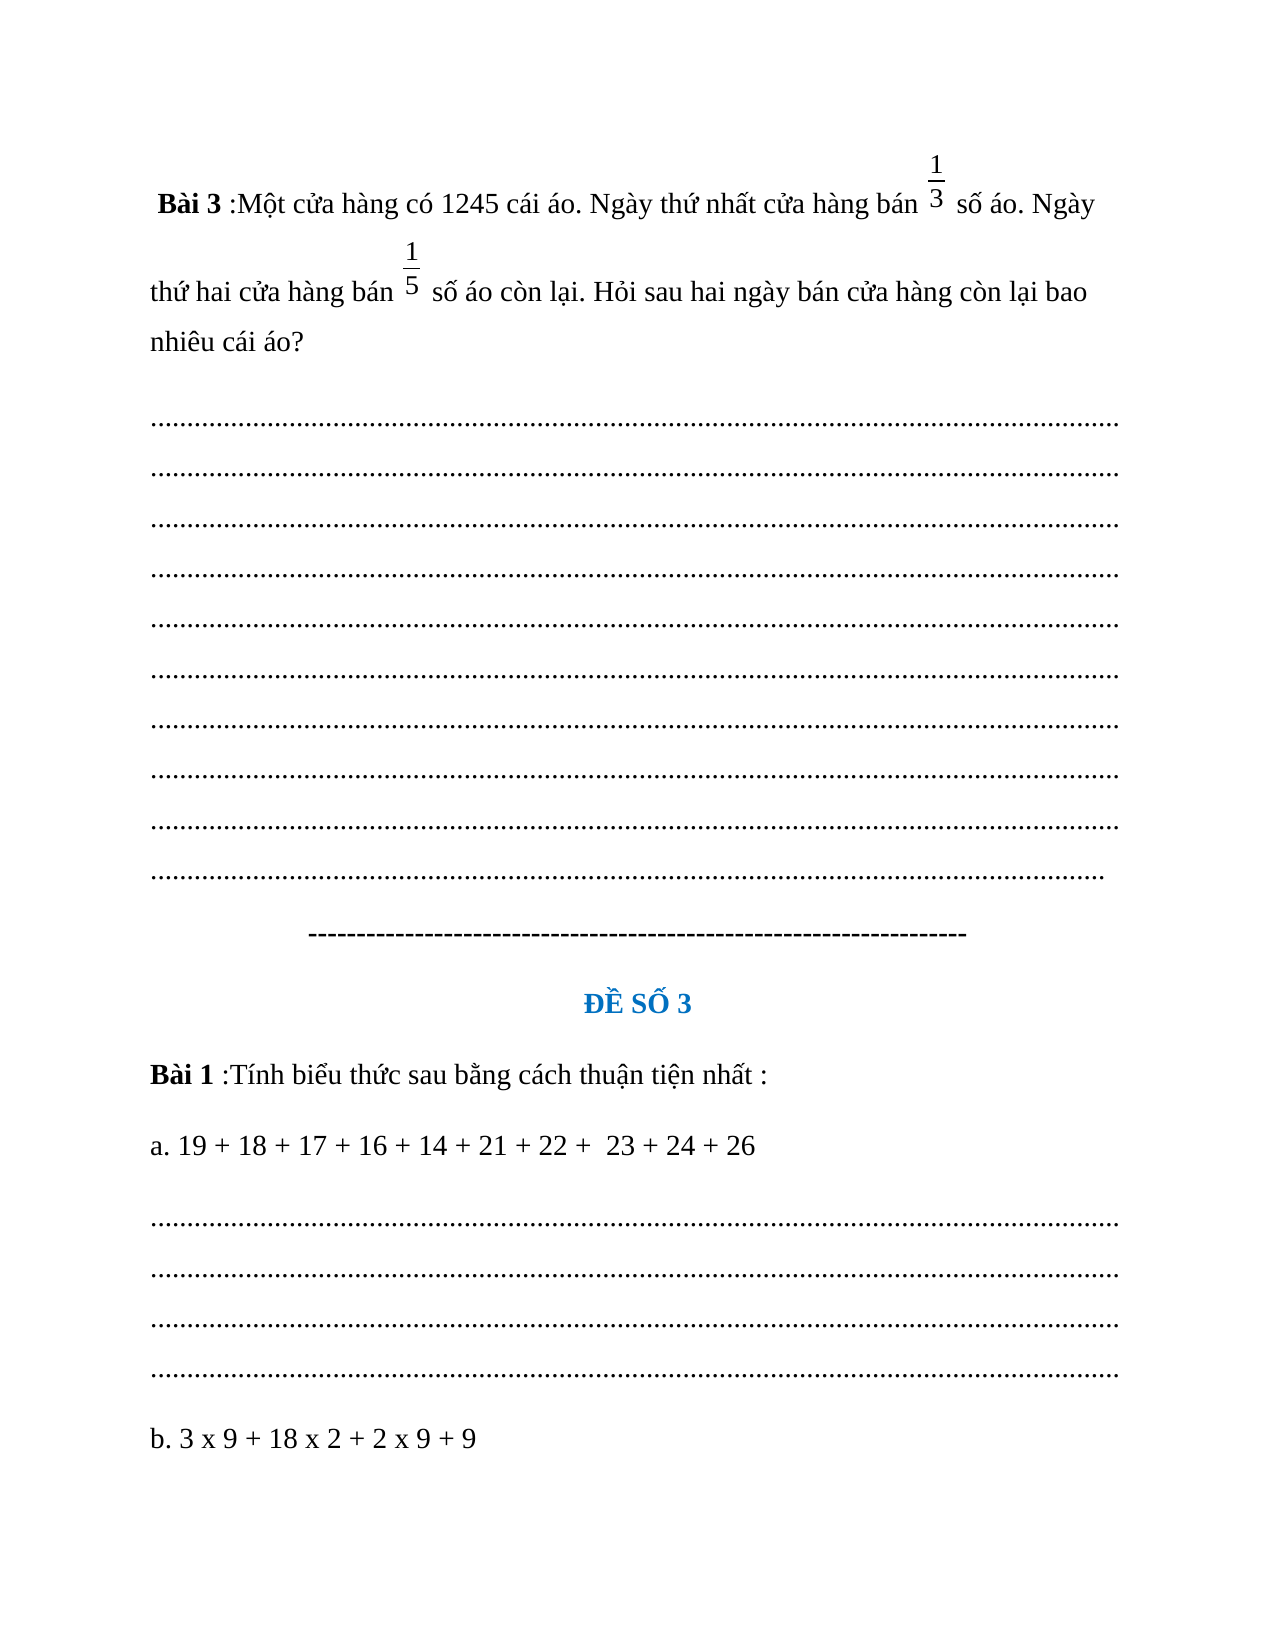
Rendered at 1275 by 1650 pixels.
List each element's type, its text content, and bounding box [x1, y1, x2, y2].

text Bài 3 :Một cửa hàng có 1245 cái áo. Ngày thứ nhất cửa hàng bán số áo. Ngày thứ hai cửa hàng bán số áo còn lại. Hỏi sau hai ngày bán cửa hàng còn lại bao nhiêu cái áo? [150, 150, 1125, 357]
text b. 3 x 9 + 18 x 2 + 2 x 9 + 9 [150, 1422, 1125, 1455]
text Bài 1 :Tính biểu thức sau bằng cách thuận tiện nhất : [150, 1057, 1125, 1091]
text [150, 1199, 1125, 1384]
text ................................................................................................................................................................................................................................................................................................................................................................................................................................................................................................................................................................................................................................................................................................................................................................................................................................................................................................................................................................................................................................................................................................................................................................................................................................................................................................................................................................................ [150, 399, 1125, 886]
text -------------------------------------------------------------------- [150, 915, 1125, 948]
text đề số 3 [150, 986, 1125, 1019]
text a. 19 + 18 + 17 + 16 + 14 + 21 + 22 + 23 + 24 + 26 [150, 1128, 1125, 1162]
